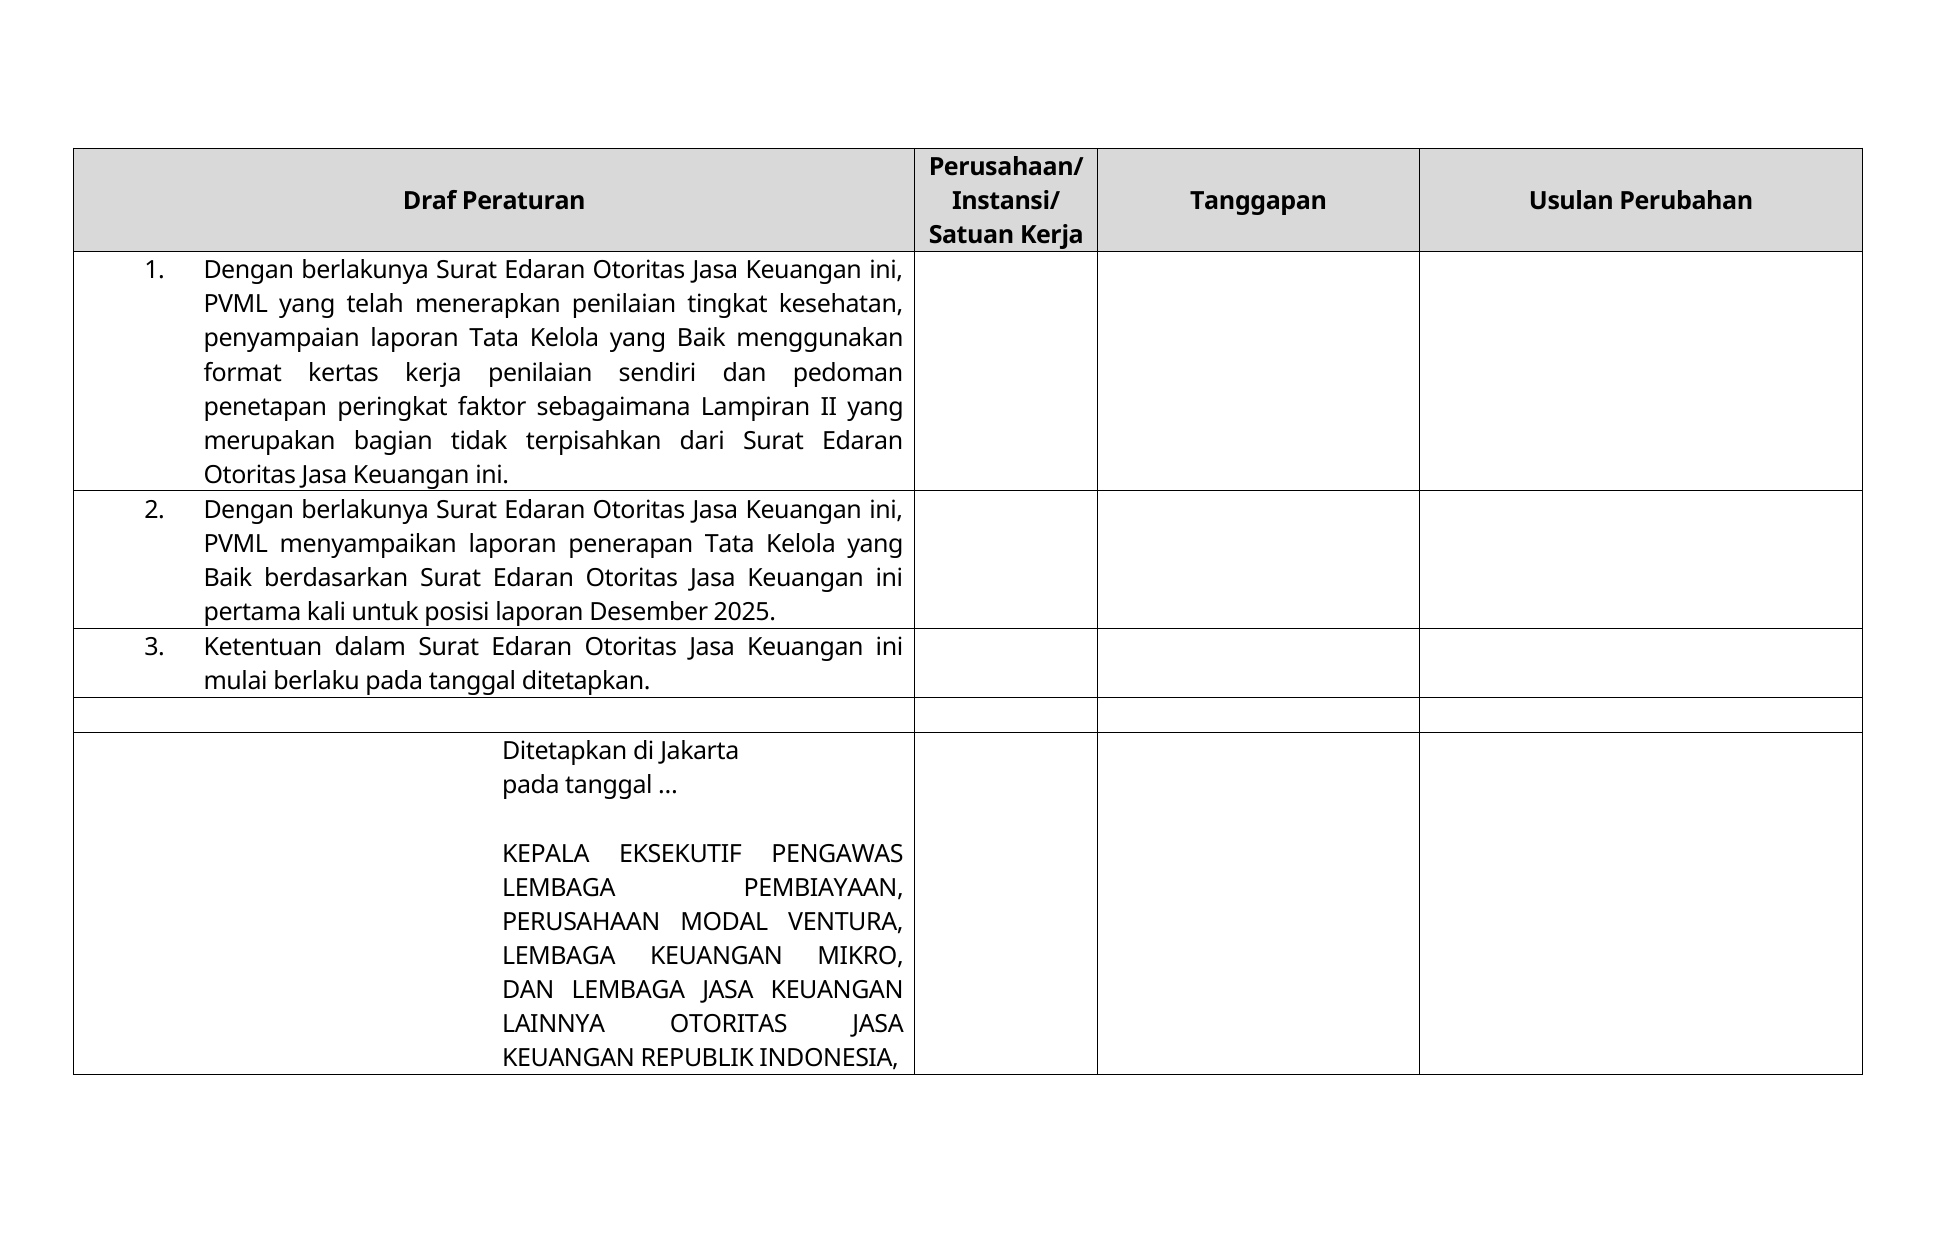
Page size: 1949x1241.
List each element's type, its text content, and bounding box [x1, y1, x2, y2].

table_cell [1420, 252, 1862, 490]
table_header Perusahaan/ Instansi/ Satuan Kerja [915, 149, 1097, 251]
table_cell [1098, 252, 1419, 490]
table_cell Dengan berlakunya Surat Edaran Otoritas Jasa Keuangan ini, PVML menyampaikan laporan penerapan Tata Kelola yang Baik berdasarkan Surat Edaran Otoritas Jasa Keuangan ini pertama kali untuk posisi laporan Desember 2025. [74, 491, 914, 628]
table_cell [1098, 733, 1419, 1074]
table_cell [1420, 491, 1862, 628]
table_cell [915, 252, 1097, 490]
table_cell [915, 698, 1097, 732]
table_cell [1420, 698, 1862, 732]
table_cell [915, 733, 1097, 1074]
table_cell Ketentuan dalam Surat Edaran Otoritas Jasa Keuangan ini mulai berlaku pada tanggal ditetapkan. [74, 629, 914, 697]
table_header Tanggapan [1098, 149, 1419, 251]
table_cell [915, 491, 1097, 628]
table_header Draf Peraturan [74, 149, 914, 251]
table_cell [915, 629, 1097, 697]
table_cell Dengan berlakunya Surat Edaran Otoritas Jasa Keuangan ini, PVML yang telah menerapkan penilaian tingkat kesehatan, penyampaian laporan Tata Kelola yang Baik menggunakan format kertas kerja penilaian sendiri dan pedoman penetapan peringkat faktor sebagaimana Lampiran II yang merupakan bagian tidak terpisahkan dari Surat Edaran Otoritas Jasa Keuangan ini. [74, 252, 914, 490]
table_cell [74, 733, 914, 1074]
table_cell [1098, 698, 1419, 732]
table_cell [1098, 491, 1419, 628]
table_cell [1420, 733, 1862, 1074]
table_header Usulan Perubahan [1420, 149, 1862, 251]
table_cell [74, 698, 914, 732]
table_cell [1420, 629, 1862, 697]
table_cell [1098, 629, 1419, 697]
